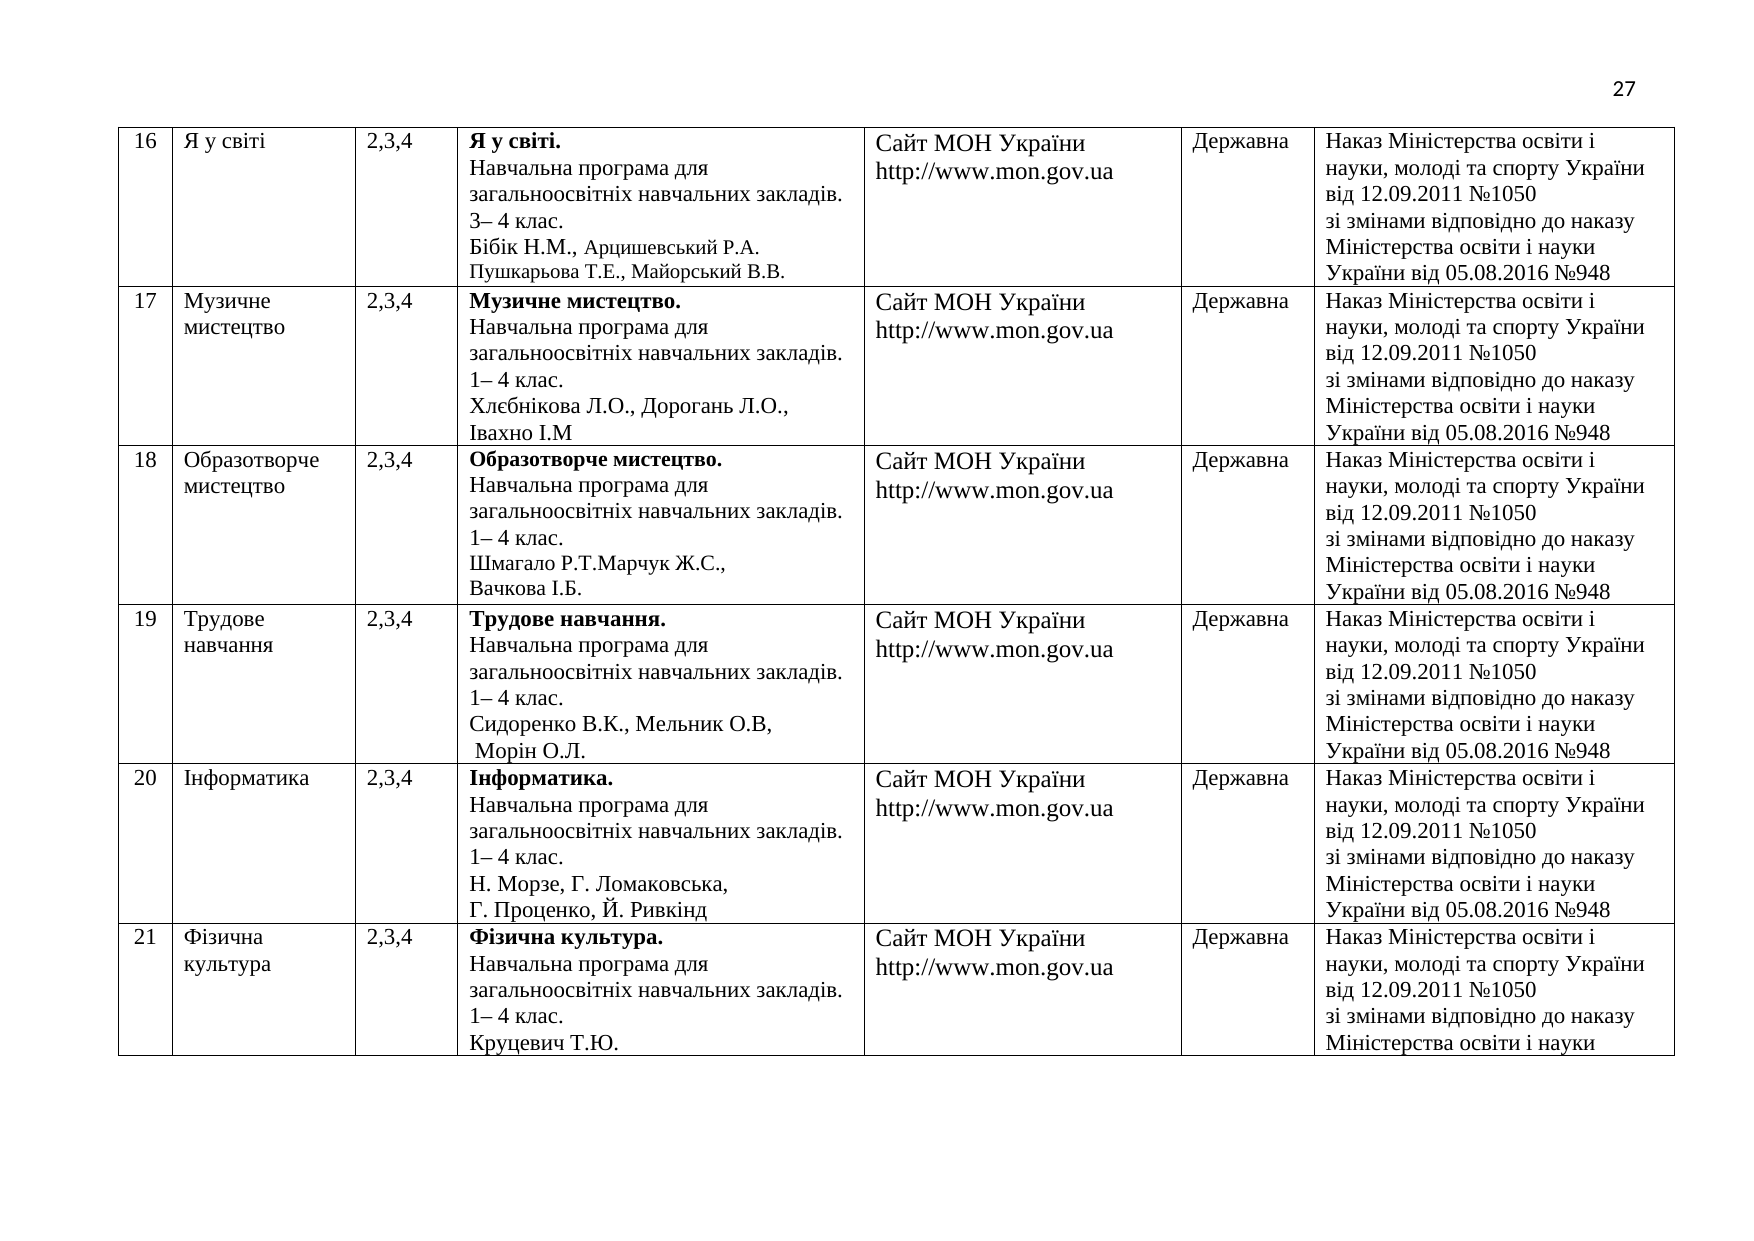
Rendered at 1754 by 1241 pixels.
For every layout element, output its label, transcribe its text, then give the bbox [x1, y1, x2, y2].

table_cell 2,3,4 [356, 605, 457, 763]
table_cell Сайт МОН України http://www.mon.gov.ua [865, 287, 1181, 445]
table_cell Державна [1182, 924, 1314, 1055]
table_cell 16 [119, 128, 172, 286]
table_cell Я у світі [173, 128, 355, 286]
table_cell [1315, 924, 1674, 1055]
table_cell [865, 128, 1181, 286]
table_cell Образотворче мистецтво [173, 446, 355, 604]
table_cell 21 [119, 924, 172, 1055]
table_cell Державна [1182, 128, 1314, 286]
table_cell Музичне мистецтво. Навчальна програма для загальноосвітніх навчальних закладів. 1– 4 клас. Хлєбнікова Л.О., Дорогань Л.О., Івахно І.М [458, 287, 864, 445]
table_cell 17 [119, 287, 172, 445]
table_cell Державна [1182, 287, 1314, 445]
table_cell Державна [1182, 605, 1314, 763]
table_cell Сайт МОН України http://www.mon.gov.ua [865, 764, 1181, 922]
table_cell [458, 924, 864, 1055]
table_cell 2,3,4 [356, 287, 457, 445]
table_cell Сайт МОН України http://www.mon.gov.ua [865, 605, 1181, 763]
table_cell Інформатика [173, 764, 355, 922]
table_cell Образотворче мистецтво. Навчальна програма для загальноосвітніх навчальних закладів. 1– 4 клас. Шмагало Р.Т.Марчук Ж.С., Вачкова І.Б. [458, 446, 864, 604]
table_cell Фізична культура [173, 924, 355, 1055]
table_cell Музичне мистецтво [173, 287, 355, 445]
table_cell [865, 924, 1181, 1055]
table_cell Державна [1182, 764, 1314, 922]
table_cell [1315, 128, 1674, 286]
table_cell Трудове навчання. Навчальна програма для загальноосвітніх навчальних закладів. 1– 4 клас. Сидоренко В.К., Мельник О.В, Морін О.Л. [458, 605, 864, 763]
table_cell 2,3,4 [356, 764, 457, 922]
table_cell Інформатика. Навчальна програма для загальноосвітніх навчальних закладів. 1– 4 клас. Н. Морзе, Г. Ломаковська, Г. Проценко, Й. Ривкінд [458, 764, 864, 922]
table_cell Я у світі. Навчальна програма для загальноосвітніх навчальних закладів. 3– 4 клас. Бібік Н.М., Арцишевський Р.А. Пушкарьова Т.Е., Майорський В.В. [458, 128, 864, 286]
table_cell 20 [119, 764, 172, 922]
table_cell 2,3,4 [356, 128, 457, 286]
table_cell 2,3,4 [356, 924, 457, 1055]
table_cell Державна [1182, 446, 1314, 604]
table_cell 18 [119, 446, 172, 604]
table_cell Сайт МОН України http://www.mon.gov.ua [865, 446, 1181, 604]
table_cell 2,3,4 [356, 446, 457, 604]
table_cell 19 [119, 605, 172, 763]
table_cell Трудове навчання [173, 605, 355, 763]
